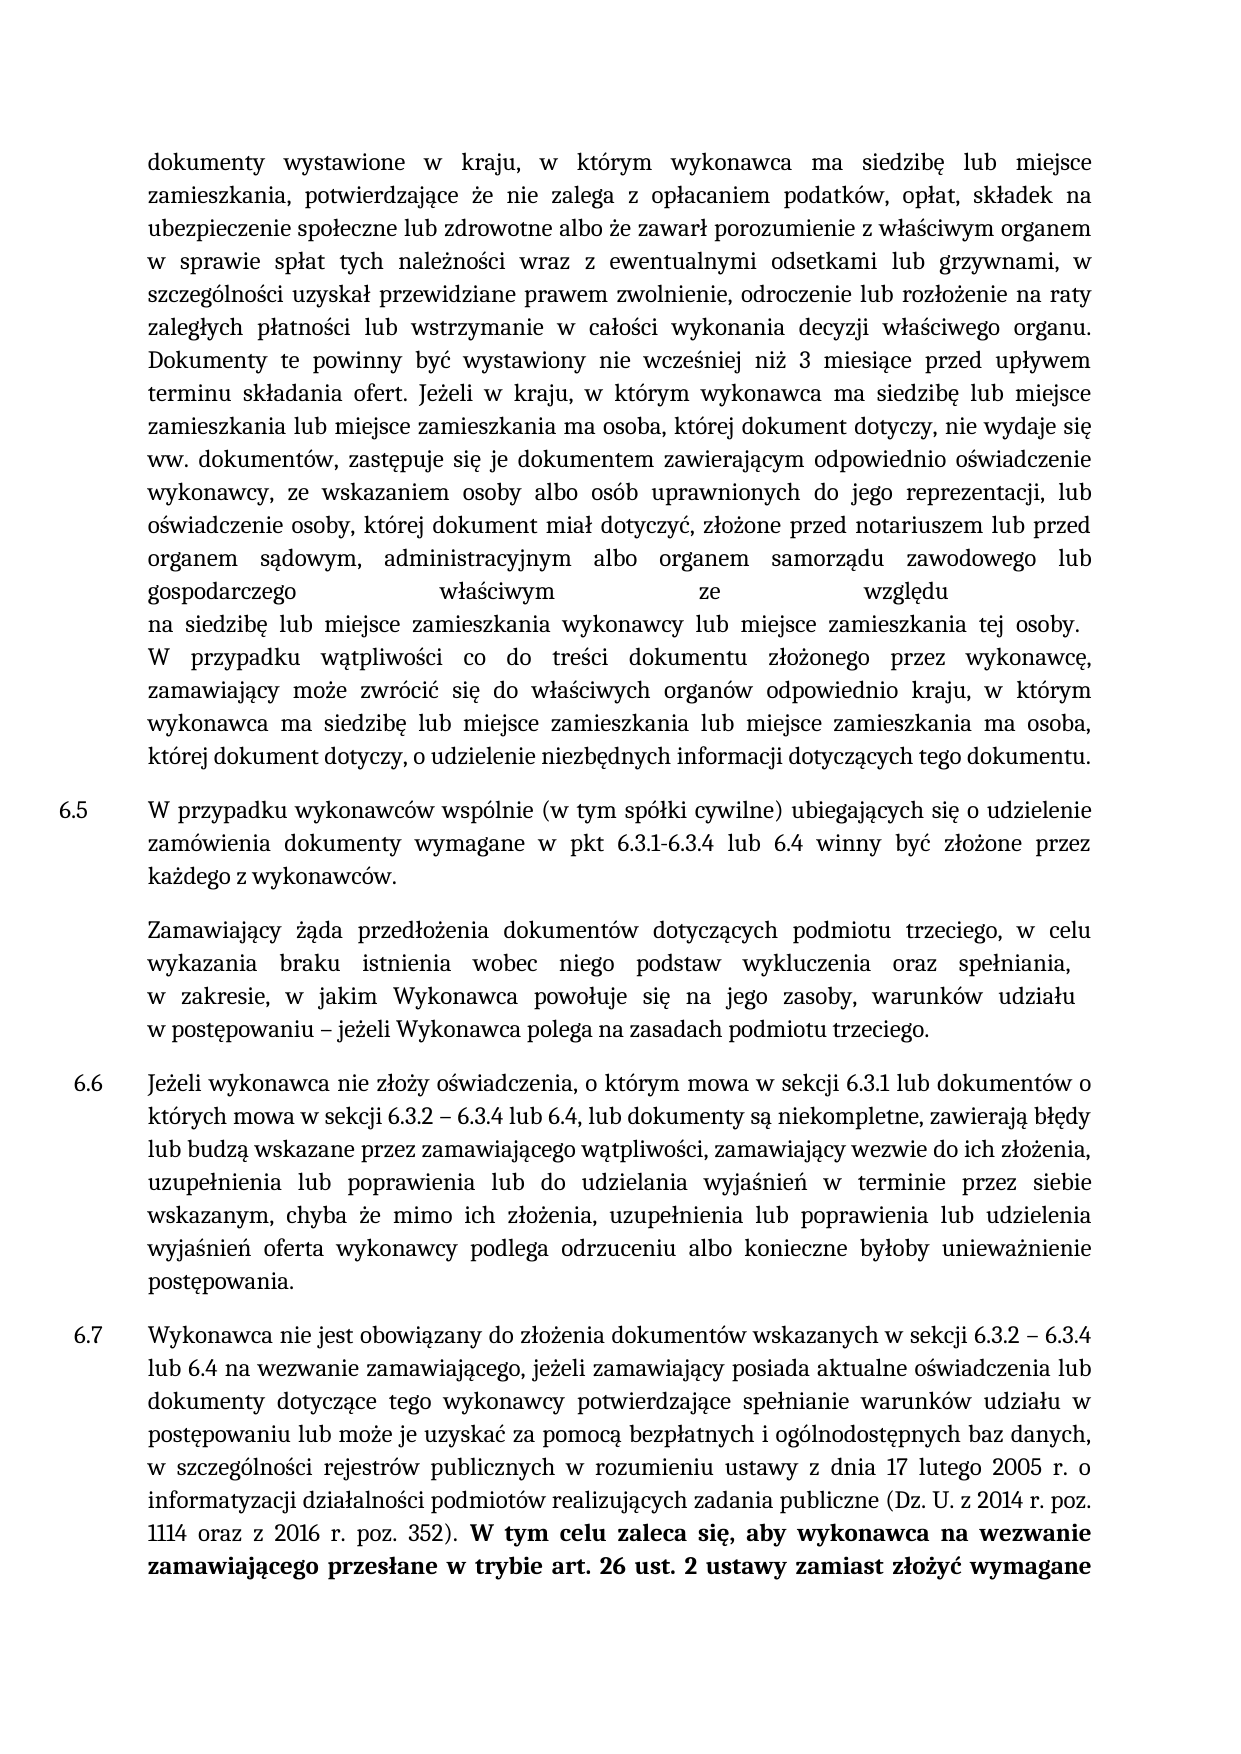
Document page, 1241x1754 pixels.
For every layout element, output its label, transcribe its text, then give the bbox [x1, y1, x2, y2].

text Zamawiający żąda przedłożenia dokumentów dotyczących podmiotu trzeciego, w celu wykazania braku istnienia wobec niego podstaw wykluczenia oraz spełniania, w zakresie, w jakim Wykonawca powołuje się na jego zasoby, warunków udziału w postępowaniu – jeżeli Wykonawca polega na zasadach podmiotu trzeciego. [148, 916, 1093, 1043]
text 6.5 W przypadku wykonawców wspólnie (w tym spółki cywilne) ubiegających się o udzielenie zamówienia dokumenty wymagane w pkt 6.3.1-6.3.4 lub 6.4 winny być złożone przez każdego z wykonawców. [59, 796, 1093, 891]
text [74, 1321, 1093, 1581]
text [74, 148, 1093, 771]
text 6.6 Jeżeli wykonawca nie złoży oświadczenia, o którym mowa w sekcji 6.3.1 lub dokumentów o których mowa w sekcji 6.3.2 – 6.3.4 lub 6.4, lub dokumenty są niekompletne, zawierają błędy lub budzą wskazane przez zamawiającego wątpliwości, zamawiający wezwie do ich złożenia, uzupełnienia lub poprawienia lub do udzielania wyjaśnień w terminie przez siebie wskazanym, chyba że mimo ich złożenia, uzupełnienia lub poprawienia lub udzielenia wyjaśnień oferta wykonawcy podlega odrzuceniu albo konieczne byłoby unieważnienie postępowania. [74, 1069, 1093, 1296]
